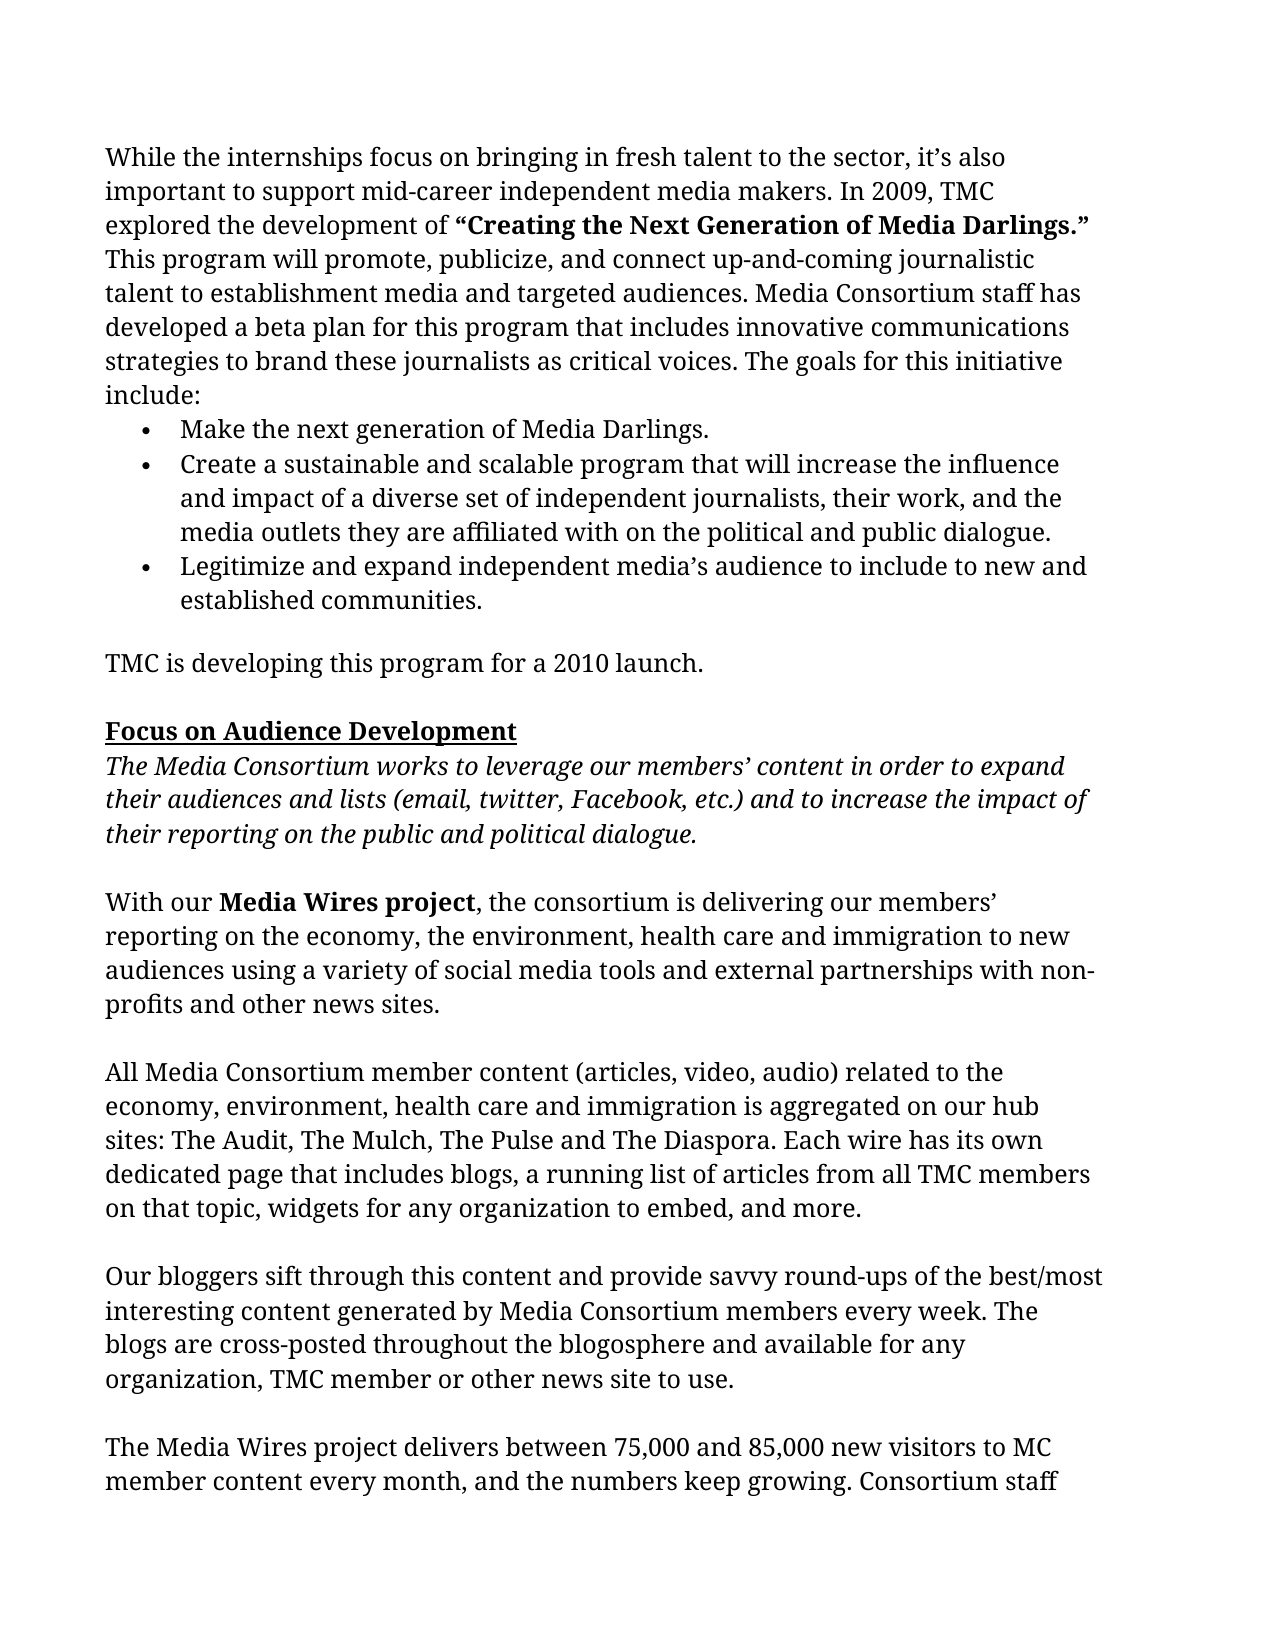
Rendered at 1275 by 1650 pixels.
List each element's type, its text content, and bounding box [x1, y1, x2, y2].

text With our Media Wires project, the consortium is delivering our members’ reporting on the economy, the environment, health care and immigration to new audiences using a variety of social media tools and external partnerships with non-profits and other news sites. [105, 884, 1106, 1021]
text The Media Consortium works to leverage our members’ content in order to expand their audiences and lists (email, twitter, Facebook, etc.) and to increase the impact of their reporting on the public and political dialogue. [105, 748, 1106, 850]
list Create a sustainable and scalable program that will increase the influence and impact of a diverse set of independent journalists, their work, and the media outlets they are affiliated with on the political and public dialogue. [142, 446, 1106, 548]
text TMC is developing this program for a 2010 launch. [105, 646, 1106, 680]
list Legitimize and expand independent media’s audience to include to new and established communities. [142, 549, 1106, 646]
list Make the next generation of Media Darlings. [142, 412, 1106, 446]
text Our bloggers sift through this content and provide savvy round-ups of the best/most interesting content generated by Media Consortium members every week. The blogs are cross-posted throughout the blogosphere and available for any organization, TMC member or other news site to use. [105, 1259, 1106, 1395]
text Focus on Audience Development [105, 714, 1106, 748]
text All Media Consortium member content (articles, video, audio) related to the economy, environment, health care and immigration is aggregated on our hub sites: The Audit, The Mulch, The Pulse and The Diaspora. Each wire has its own dedicated page that includes blogs, a running list of articles from all TMC members on that topic, widgets for any organization to embed, and more. [105, 1055, 1106, 1225]
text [105, 1429, 1106, 1497]
text While the internships focus on bringing in fresh talent to the sector, it’s also important to support mid-career independent media makers. In 2009, TMC explored the development of “Creating the Next Generation of Media Darlings.” This program will promote, publicize, and connect up-and-coming journalistic talent to establishment media and targeted audiences. Media Consortium staff has developed a beta plan for this program that includes innovative communications strategies to brand these journalists as critical voices. The goals for this initiative include: [105, 139, 1106, 412]
